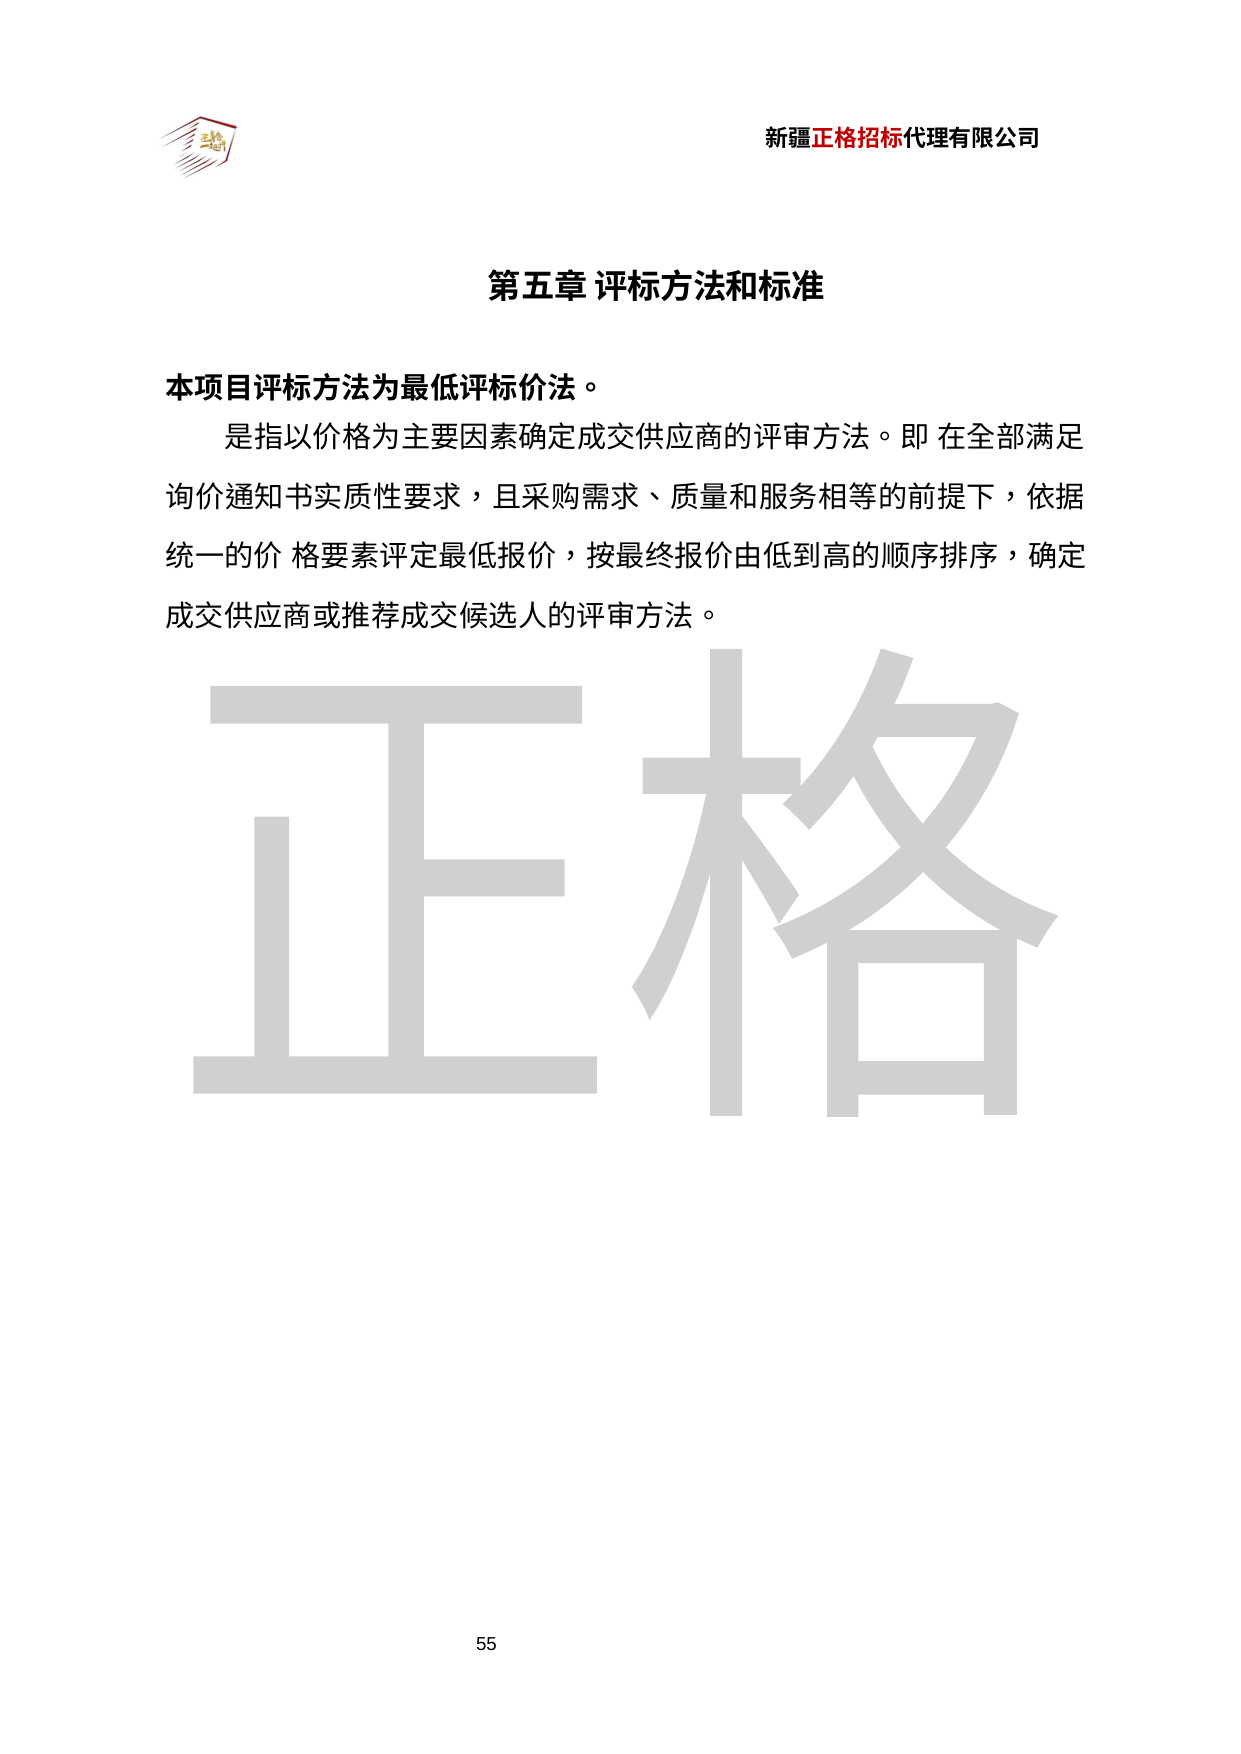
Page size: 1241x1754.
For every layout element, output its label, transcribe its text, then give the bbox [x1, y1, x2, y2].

text 本项目评标方法为最低评标价法。 [165, 367, 1087, 406]
text 第五章 评标方法和标准 [165, 268, 1087, 309]
text 是指以价格为主要因素确定成交供应商的评审方法。即 在全部满足询价通知书实质性要求，且采购需求、质量和服务相等的前提下，依据统一的价 格要素评定最低报价，按最终报价由低到高的顺序排序，确定成交供应商或推荐成交候选人的评审方法。 [165, 417, 1087, 635]
picture [146, 115, 249, 179]
